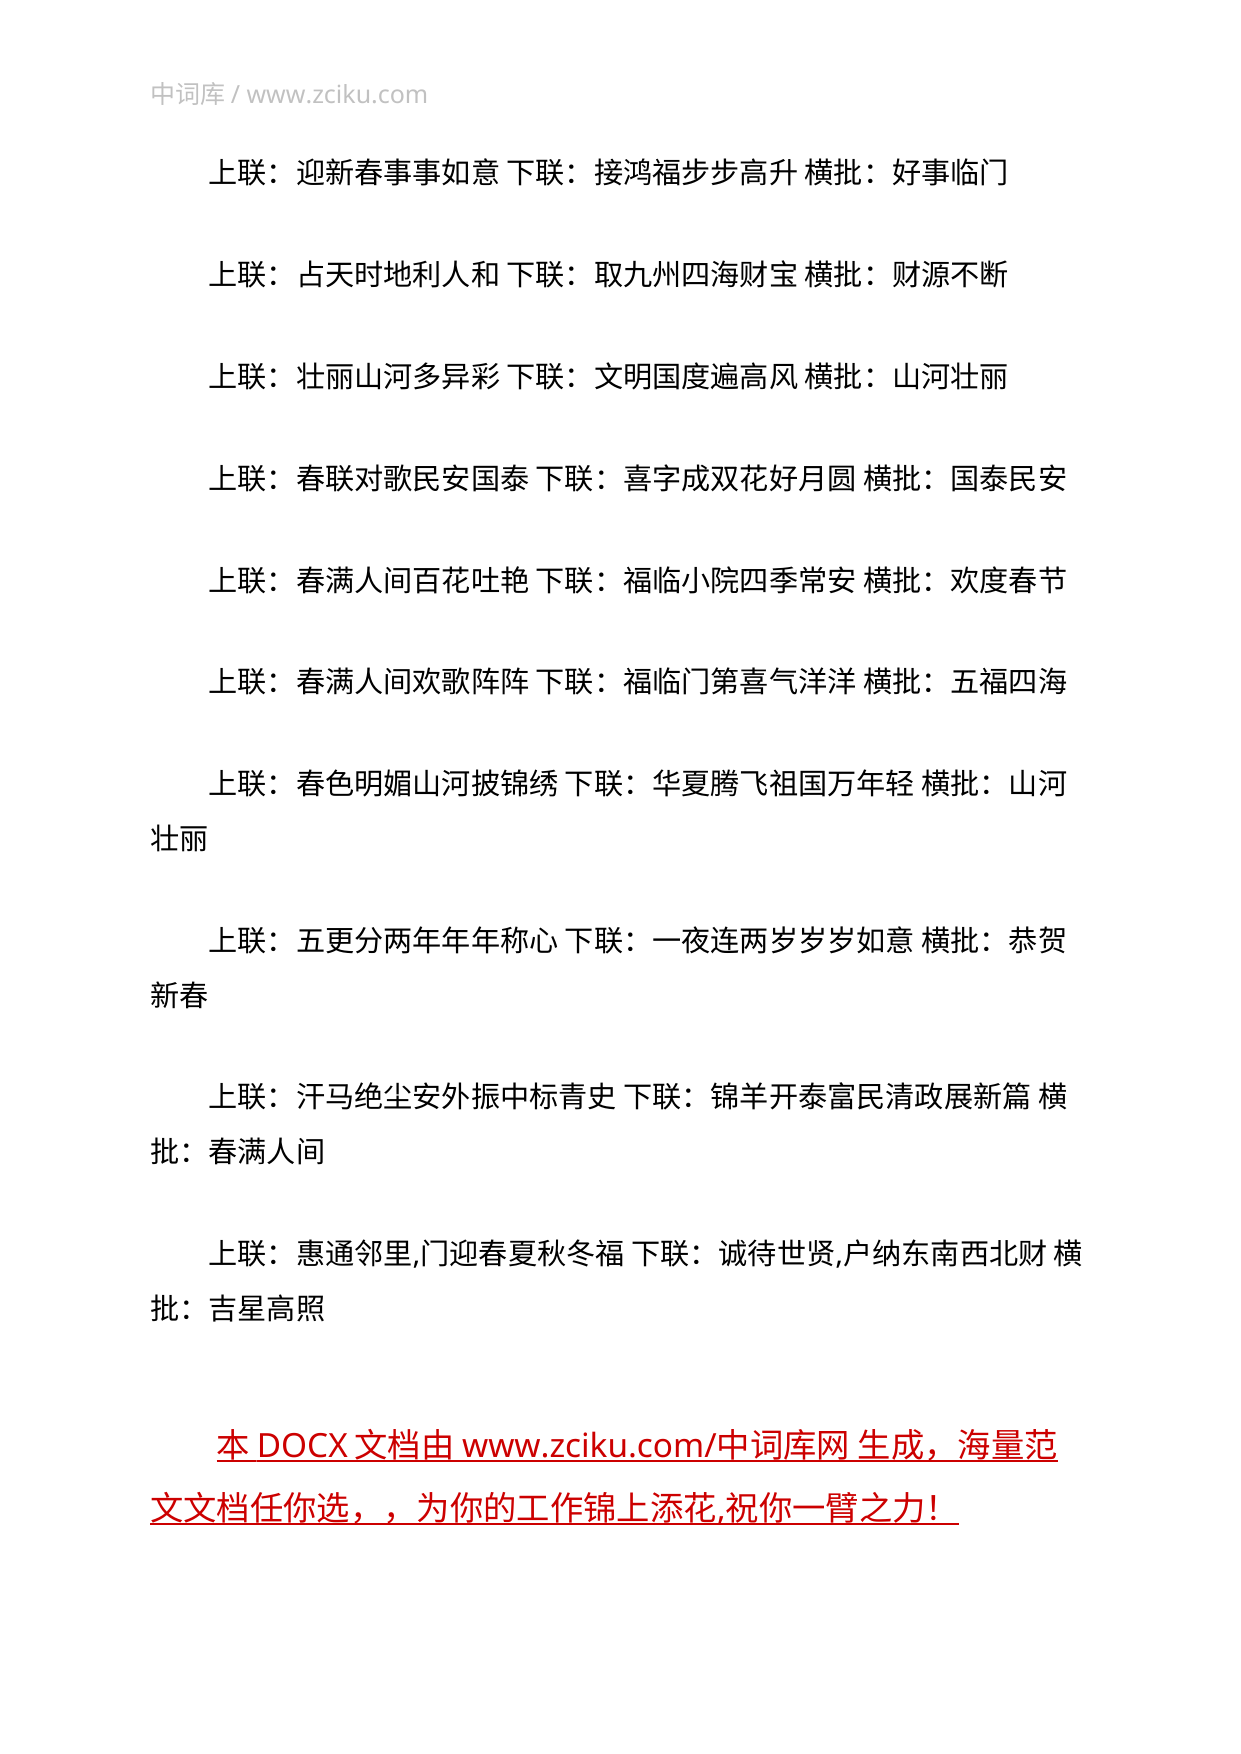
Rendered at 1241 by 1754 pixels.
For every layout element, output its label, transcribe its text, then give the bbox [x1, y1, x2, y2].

text 上联：春色明媚山河披锦绣 下联：华夏腾飞祖国万年轻 横批：山河壮丽 [150, 761, 1090, 858]
text 上联：春满人间百花吐艳 下联：福临小院四季常安 横批：欢度春节 [150, 557, 1090, 599]
text 本DOCX文档由 www.zciku.com/中词库网 生成，海量范文文档任你选，，为你的工作锦上添花,祝你一臂之力！ [150, 1419, 1090, 1530]
text 上联：惠通邻里,门迎春夏秋冬福 下联：诚待世贤,户纳东南西北财 横批：吉星高照 [150, 1231, 1090, 1328]
text 上联：壮丽山河多异彩 下联：文明国度遍高风 横批：山河壮丽 [150, 353, 1090, 396]
text 上联：春满人间欢歌阵阵 下联：福临门第喜气洋洋 横批：五福四海 [150, 659, 1090, 701]
text 上联：汗马绝尘安外振中标青史 下联：锦羊开泰富民清政展新篇 横批：春满人间 [150, 1074, 1090, 1171]
text 上联：占天时地利人和 下联：取九州四海财宝 横批：财源不断 [150, 252, 1090, 294]
text 上联：春联对歌民安国泰 下联：喜字成双花好月圆 横批：国泰民安 [150, 455, 1090, 498]
text 上联：迎新春事事如意 下联：接鸿福步步高升 横批：好事临门 [150, 150, 1090, 192]
text 上联：五更分两年年年称心 下联：一夜连两岁岁岁如意 横批：恭贺新春 [150, 917, 1090, 1014]
